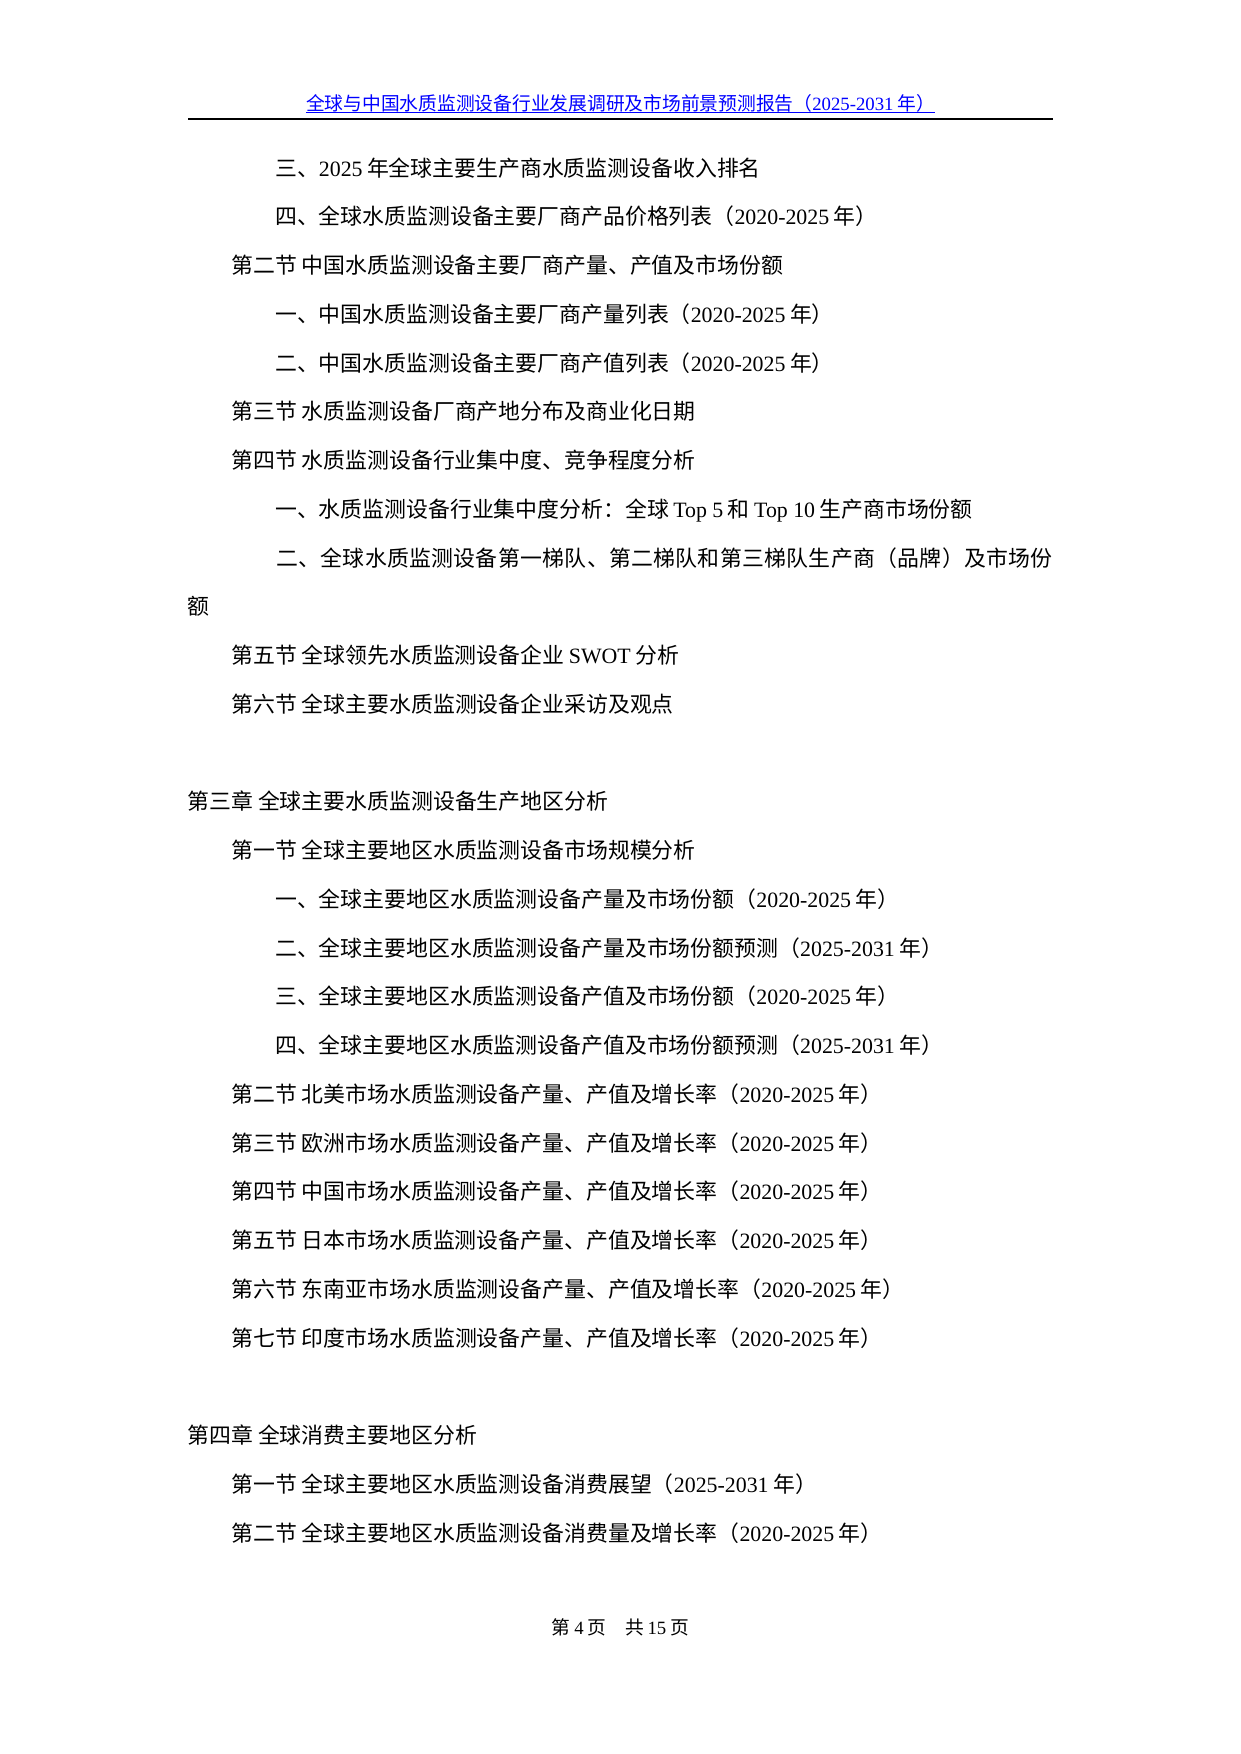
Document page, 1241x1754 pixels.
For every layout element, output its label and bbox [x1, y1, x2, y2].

text [187, 150, 1053, 1548]
